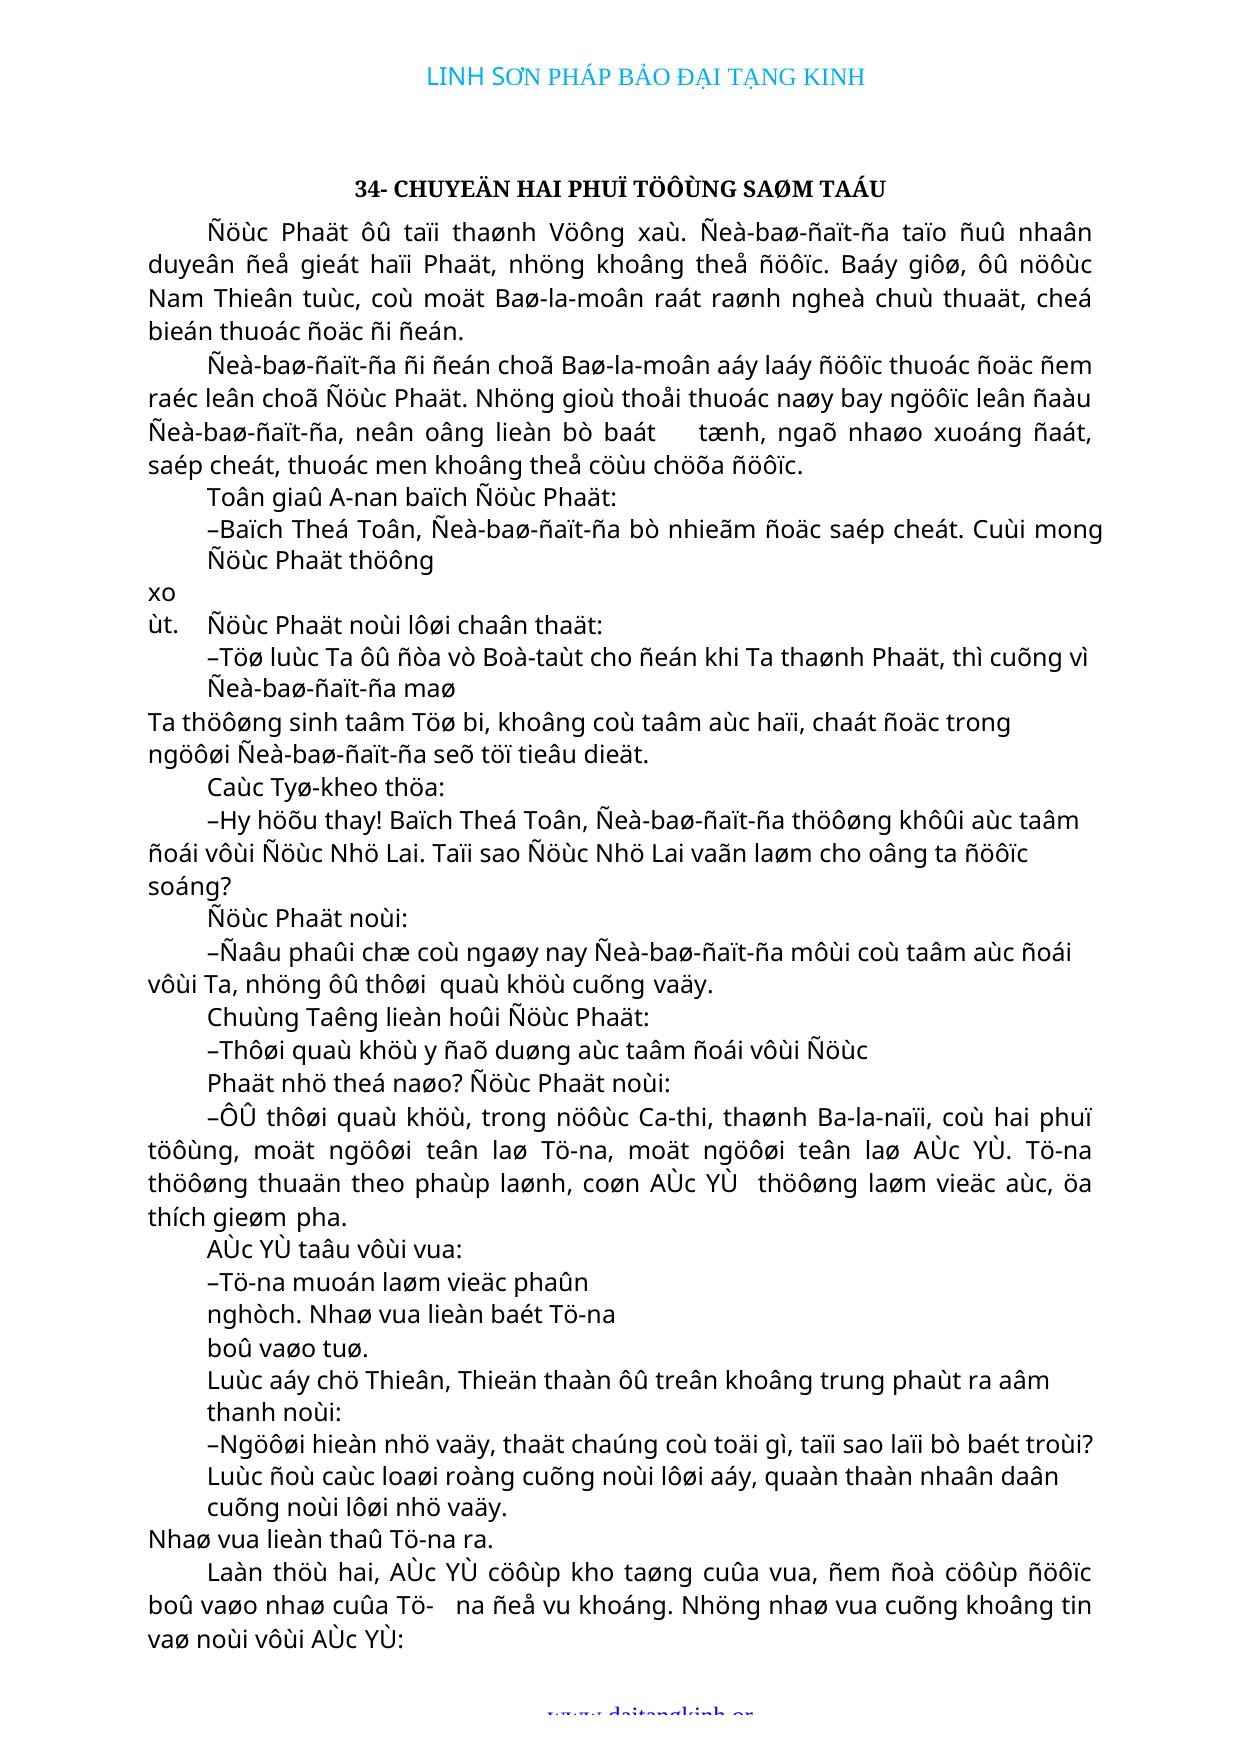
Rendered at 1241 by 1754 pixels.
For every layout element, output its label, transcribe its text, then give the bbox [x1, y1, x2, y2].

text Toân giaû A-nan baïch Ñöùc Phaät: [207, 482, 1105, 513]
text 34- CHUYEÄN HAI PHUÏ TÖÔÙNG SAØM TAÁU [347, 173, 893, 204]
text –Thôøi quaù khöù y ñaõ duøng aùc taâm ñoái vôùi Ñöùc Phaät nhö theá naøo? Ñöùc Phaät noùi: [207, 1033, 911, 1099]
text –Töø luùc Ta ôû ñòa vò Boà-taùt cho ñeán khi Ta thaønh Phaät, thì cuõng vì Ñeà-baø-ñaït-ña maø [207, 641, 1105, 704]
text Ñöùc Phaät noùi: [207, 903, 1105, 934]
text xoùt. [148, 576, 189, 640]
text Nhaø vua lieàn thaû Tö-na ra. [148, 1523, 1105, 1555]
text Ta thöôøng sinh taâm Töø bi, khoâng coù taâm aùc haïi, chaát ñoäc trong ngöôøi Ñeà-baø-ñaït-ña seõ töï tieâu dieät. [148, 704, 1086, 771]
text –Ngöôøi hieàn nhö vaäy, thaät chaúng coù toäi gì, taïi sao laïi bò baét troùi? [207, 1428, 1105, 1459]
text –Baïch Theá Toân, Ñeà-baø-ñaït-ña bò nhieãm ñoäc saép cheát. Cuùi mong Ñöùc Phaät thöông [207, 513, 1105, 576]
text Ñöùc Phaät noùi lôøi chaân thaät: [207, 608, 1105, 641]
text Ñöùc Phaät ôû taïi thaønh Vöông xaù. Ñeà-baø-ñaït-ña taïo ñuû nhaân duyeân ñeå gieát haïi Phaät, nhöng khoâng theå ñöôïc. Baáy giôø, ôû nöôùc Nam Thieân tuùc, coù moät Baø-la-moân raát raønh ngheà chuù thuaät, cheá bieán thuoác ñoäc ñi ñeán. [148, 214, 1093, 348]
text –Tö-na muoán laøm vieäc phaûn nghòch. Nhaø vua lieàn baét Tö-na boû vaøo tuø. [207, 1264, 627, 1365]
text Chuùng Taêng lieàn hoûi Ñöùc Phaät: [207, 1001, 1105, 1033]
text Ñeà-baø-ñaït-ña ñi ñeán choã Baø-la-moân aáy laáy ñöôïc thuoác ñoäc ñem raéc leân choã Ñöùc Phaät. Nhöng gioù thoåi thuoác naøy bay ngöôïc leân ñaàu Ñeà-baø-ñaït-ña, neân oâng lieàn bò baát tænh, ngaõ nhaøo xuoáng ñaát, saép cheát, thuoác men khoâng theå cöùu chöõa ñöôïc. [148, 348, 1093, 482]
text Caùc Tyø-kheo thöa: [207, 771, 1105, 802]
text –ÔÛ thôøi quaù khöù, trong nöôùc Ca-thi, thaønh Ba-la-naïi, coù hai phuï töôùng, moät ngöôøi teân laø Tö-na, moät ngöôøi teân laø AÙc YÙ. Tö-na thöôøng thuaän theo phaùp laønh, coøn AÙc YÙ thöôøng laøm vieäc aùc, öa thích gieøm pha. [148, 1099, 1093, 1233]
text Luùc ñoù caùc loaøi roàng cuõng noùi lôøi aáy, quaàn thaàn nhaân daân cuõng noùi lôøi nhö vaäy. [207, 1459, 1105, 1523]
text –Hy höõu thay! Baïch Theá Toân, Ñeà-baø-ñaït-ña thöôøng khôûi aùc taâm ñoái vôùi Ñöùc Nhö Lai. Taïi sao Ñöùc Nhö Lai vaãn laøm cho oâng ta ñöôïc soáng? [148, 803, 1086, 903]
text Luùc aáy chö Thieân, Thieän thaàn ôû treân khoâng trung phaùt ra aâm thanh noùi: [207, 1365, 1105, 1428]
text –Ñaâu phaûi chæ coù ngaøy nay Ñeà-baø-ñaït-ña môùi coù taâm aùc ñoái vôùi Ta, nhöng ôû thôøi quaù khöù cuõng vaäy. [148, 934, 1086, 1001]
text AÙc YÙ taâu vôùi vua: [207, 1233, 1105, 1264]
text Laàn thöù hai, AÙc YÙ cöôùp kho taøng cuûa vua, ñem ñoà cöôùp ñöôïc boû vaøo nhaø cuûa Tö- na ñeå vu khoáng. Nhöng nhaø vua cuõng khoâng tin vaø noùi vôùi AÙc YÙ: [148, 1555, 1093, 1655]
